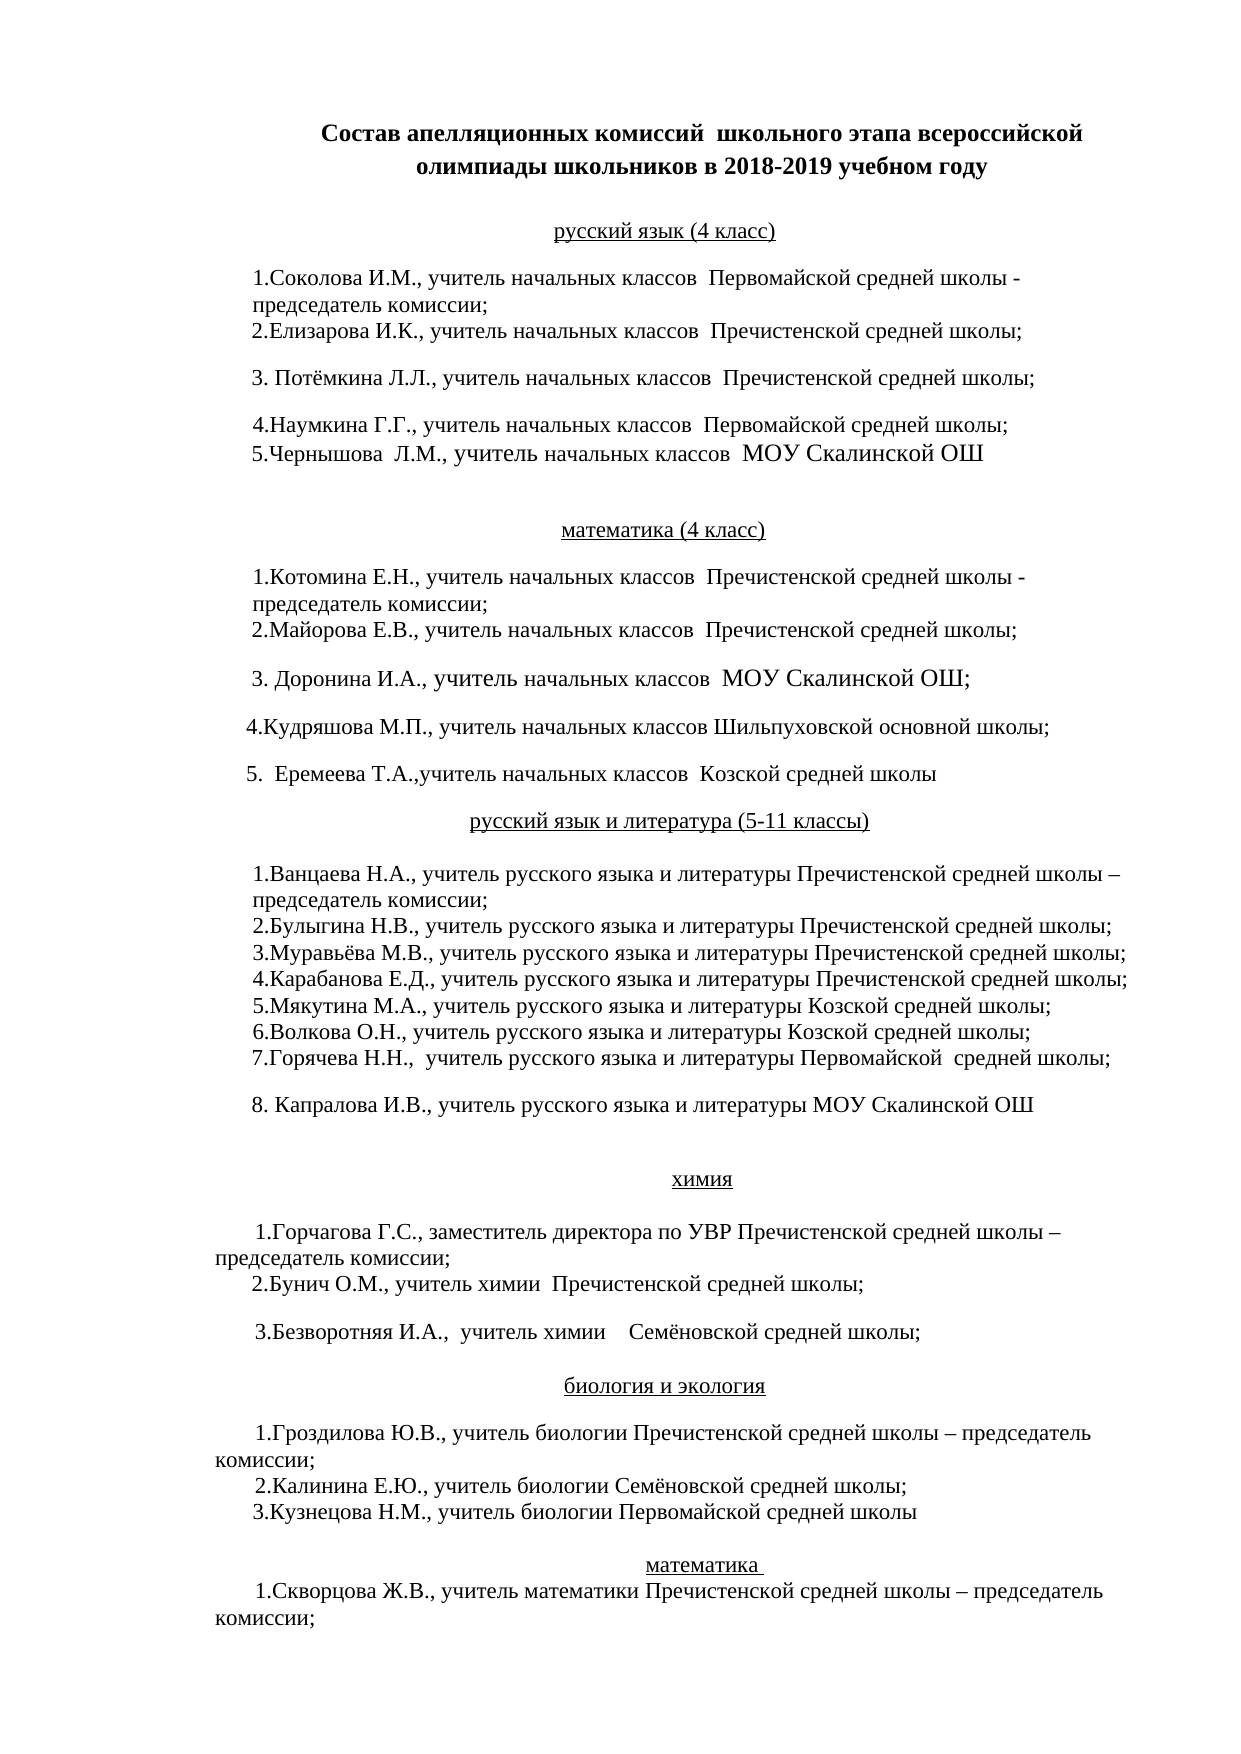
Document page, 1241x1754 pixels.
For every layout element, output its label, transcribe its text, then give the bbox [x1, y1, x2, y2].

text химия [252, 1165, 1152, 1191]
text 5.Чернышова Л.М., учитель начальных классов МОУ Скалинской ОШ [177, 438, 1152, 467]
text 1.Горчагова Г.С., заместитель директора по УВР Пречистенской средней школы – председатель комиссии; [215, 1218, 1152, 1271]
text 3.Кузнецова Н.М., учитель биологии Первомайской средней школы [252, 1498, 1152, 1525]
text 4.Карабанова Е.Д., учитель русского языка и литературы Пречистенской средней школы; [252, 965, 1152, 992]
text биология и экология [177, 1372, 1152, 1398]
text 2.Калинина Е.Ю., учитель биологии Семёновской средней школы; [215, 1472, 1152, 1498]
text Состав апелляционных комиссий школьного этапа всероссийской олимпиады школьников в 2018-2019 учебном году [252, 118, 1152, 180]
text русский язык и литература (5-11 классы) [177, 807, 1152, 833]
text 3. Доронина И.А., учитель начальных классов МОУ Скалинской ОШ; [177, 663, 1152, 692]
text 3.Муравьёва М.В., учитель русского языка и литературы Пречистенской средней школы; [252, 939, 1152, 965]
text 2.Майорова Е.В., учитель начальных классов Пречистенской средней школы; [177, 616, 1152, 642]
text 1.Котомина Е.Н., учитель начальных классов Пречистенской средней школы -председатель комиссии; [252, 563, 1152, 616]
text 1.Гроздилова Ю.В., учитель биологии Пречистенской средней школы – председатель комиссии; [215, 1419, 1152, 1472]
text 5. Еремеева Т.А.,учитель начальных классов Козской средней школы [177, 760, 1152, 786]
text 8. Капралова И.В., учитель русского языка и литературы МОУ Скалинской ОШ [177, 1092, 1152, 1118]
text математика [252, 1551, 1152, 1577]
text математика (4 класс) [177, 516, 1152, 542]
text 1.Соколова И.М., учитель начальных классов Первомайской средней школы - председатель комиссии; [252, 264, 1152, 317]
text 4.Наумкина Г.Г., учитель начальных классов Первомайской средней школы; [252, 411, 1152, 438]
text 7.Горячева Н.Н., учитель русского языка и литературы Первомайской средней школы; [177, 1044, 1152, 1071]
text 6.Волкова О.Н., учитель русского языка и литературы Козской средней школы; [252, 1018, 1152, 1044]
text 3. Потёмкина Л.Л., учитель начальных классов Пречистенской средней школы; [177, 364, 1152, 391]
text 3.Безворотняя И.А., учитель химии Семёновской средней школы; [215, 1318, 1152, 1344]
text 2.Елизарова И.К., учитель начальных классов Пречистенской средней школы; [177, 317, 1152, 343]
text 4.Кудряшова М.П., учитель начальных классов Шильпуховской основной школы; [177, 713, 1152, 739]
text русский язык (4 класс) [177, 217, 1152, 243]
text 2.Булыгина Н.В., учитель русского языка и литературы Пречистенской средней школы; [252, 913, 1152, 939]
text 1.Ванцаева Н.А., учитель русского языка и литературы Пречистенской средней школы – председатель комиссии; [252, 860, 1152, 913]
text 1.Скворцова Ж.В., учитель математики Пречистенской средней школы – председатель комиссии; [215, 1577, 1152, 1630]
text 2.Бунич О.М., учитель химии Пречистенской средней школы; [177, 1271, 1152, 1297]
text 5.Мякутина М.А., учитель русского языка и литературы Козской средней школы; [252, 992, 1152, 1018]
